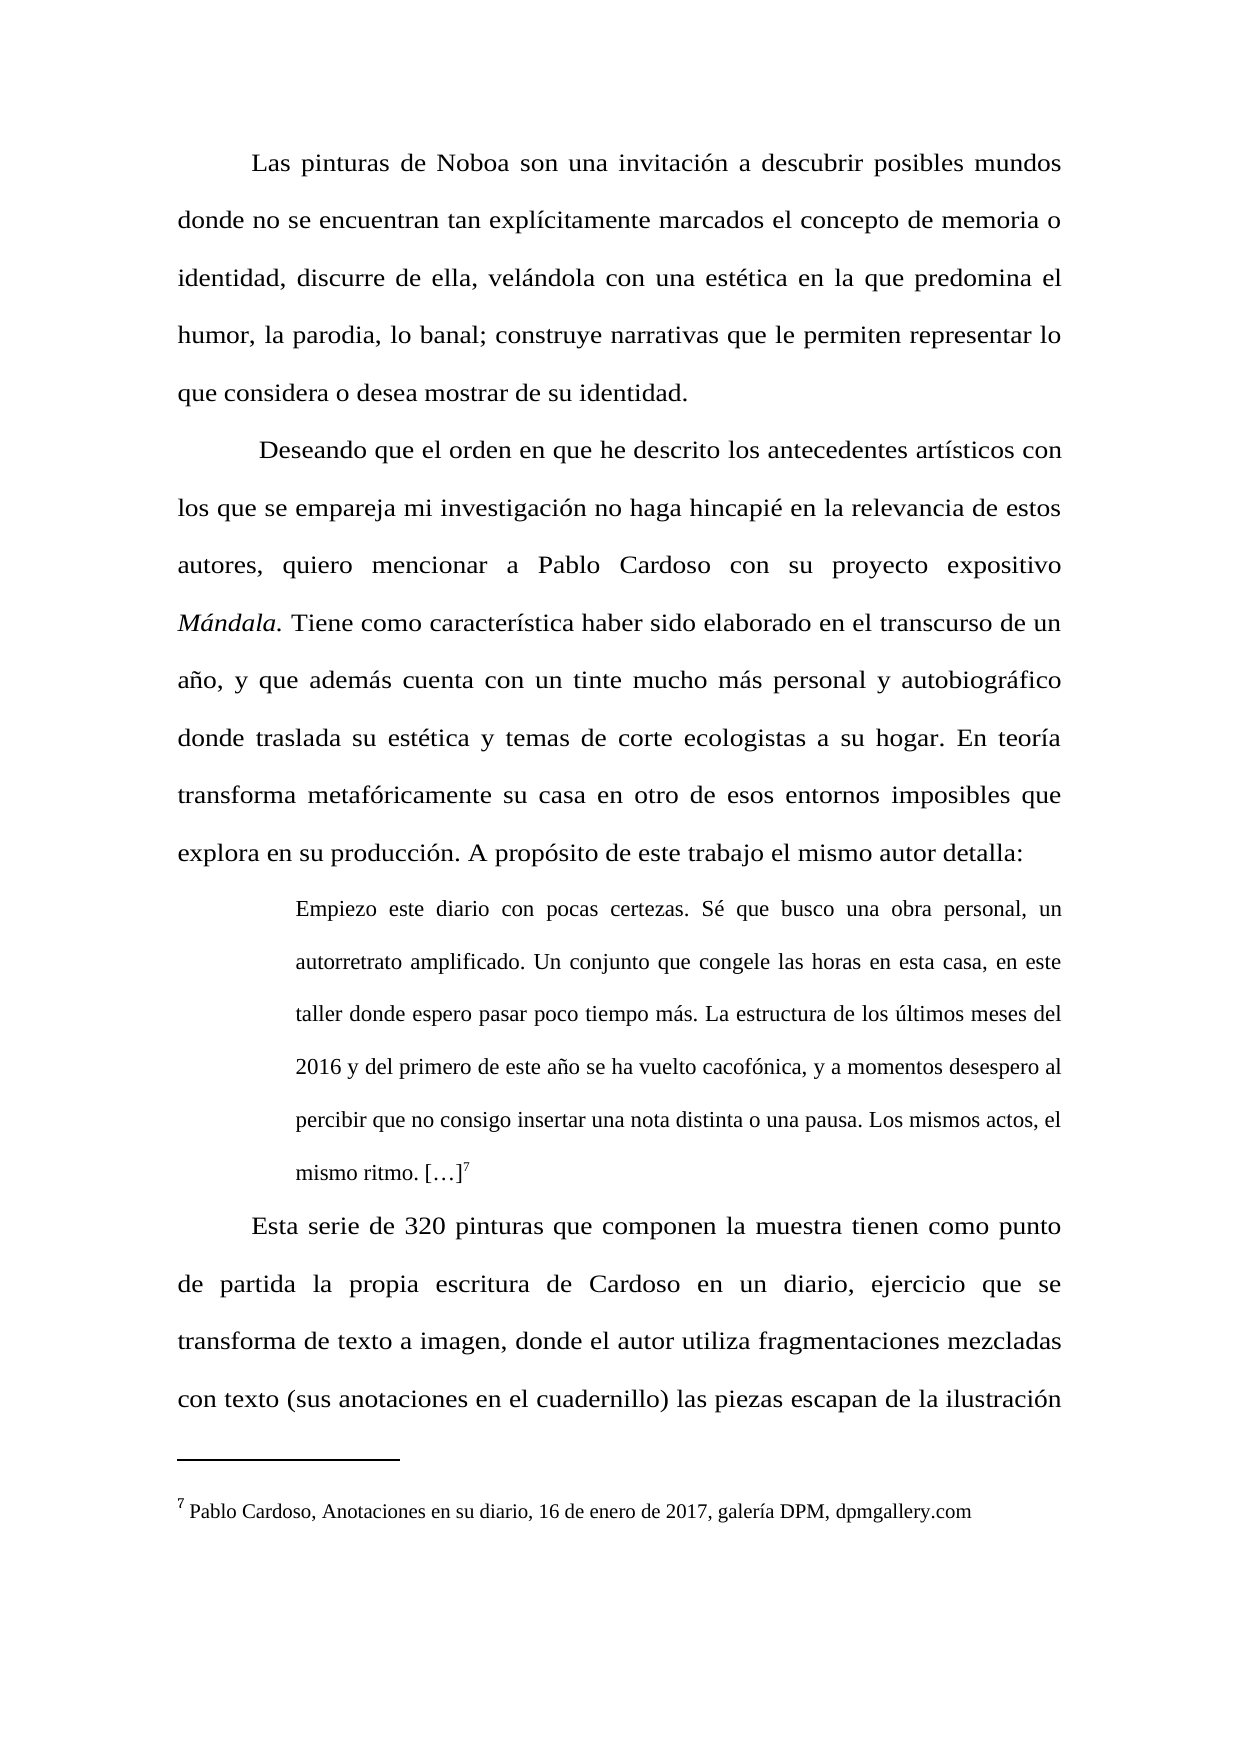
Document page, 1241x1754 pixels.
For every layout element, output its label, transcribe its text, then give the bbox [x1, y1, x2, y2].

text Deseando que el orden en que he descrito los antecedentes artísticos con los que se empareja mi investigación no haga hincapié en la relevancia de estos autores, quiero mencionar a Pablo Cardoso con su proyecto expositivo Mándala. Tiene como característica haber sido elaborado en el transcurso de un año, y que además cuenta con un tinte mucho más personal y autobiográfico donde traslada su estética y temas de corte ecologistas a su hogar. En teoría transforma metafóricamente su casa en otro de esos entornos imposibles que explora en su producción. A propósito de este trabajo el mismo autor detalla: [177, 435, 1063, 866]
text Empiezo este diario con pocas certezas. Sé que busco una obra personal, un autorretrato amplificado. Un conjunto que congele las horas en esta casa, en este taller donde espero pasar poco tiempo más. La estructura de los últimos meses del 2016 y del primero de este año se ha vuelto cacofónica, y a momentos desespero al percibir que no consigo insertar una nota distinta o una pausa. Los mismos actos, el mismo ritmo. […] [295, 895, 1063, 1185]
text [177, 1211, 1063, 1413]
text Las pinturas de Noboa son una invitación a descubrir posibles mundos donde no se encuentran tan explícitamente marcados el concepto de memoria o identidad, discurre de ella, velándola con una estética en la que predomina el humor, la parodia, lo banal; construye narrativas que le permiten representar lo que considera o desea mostrar de su identidad. [177, 148, 1063, 406]
